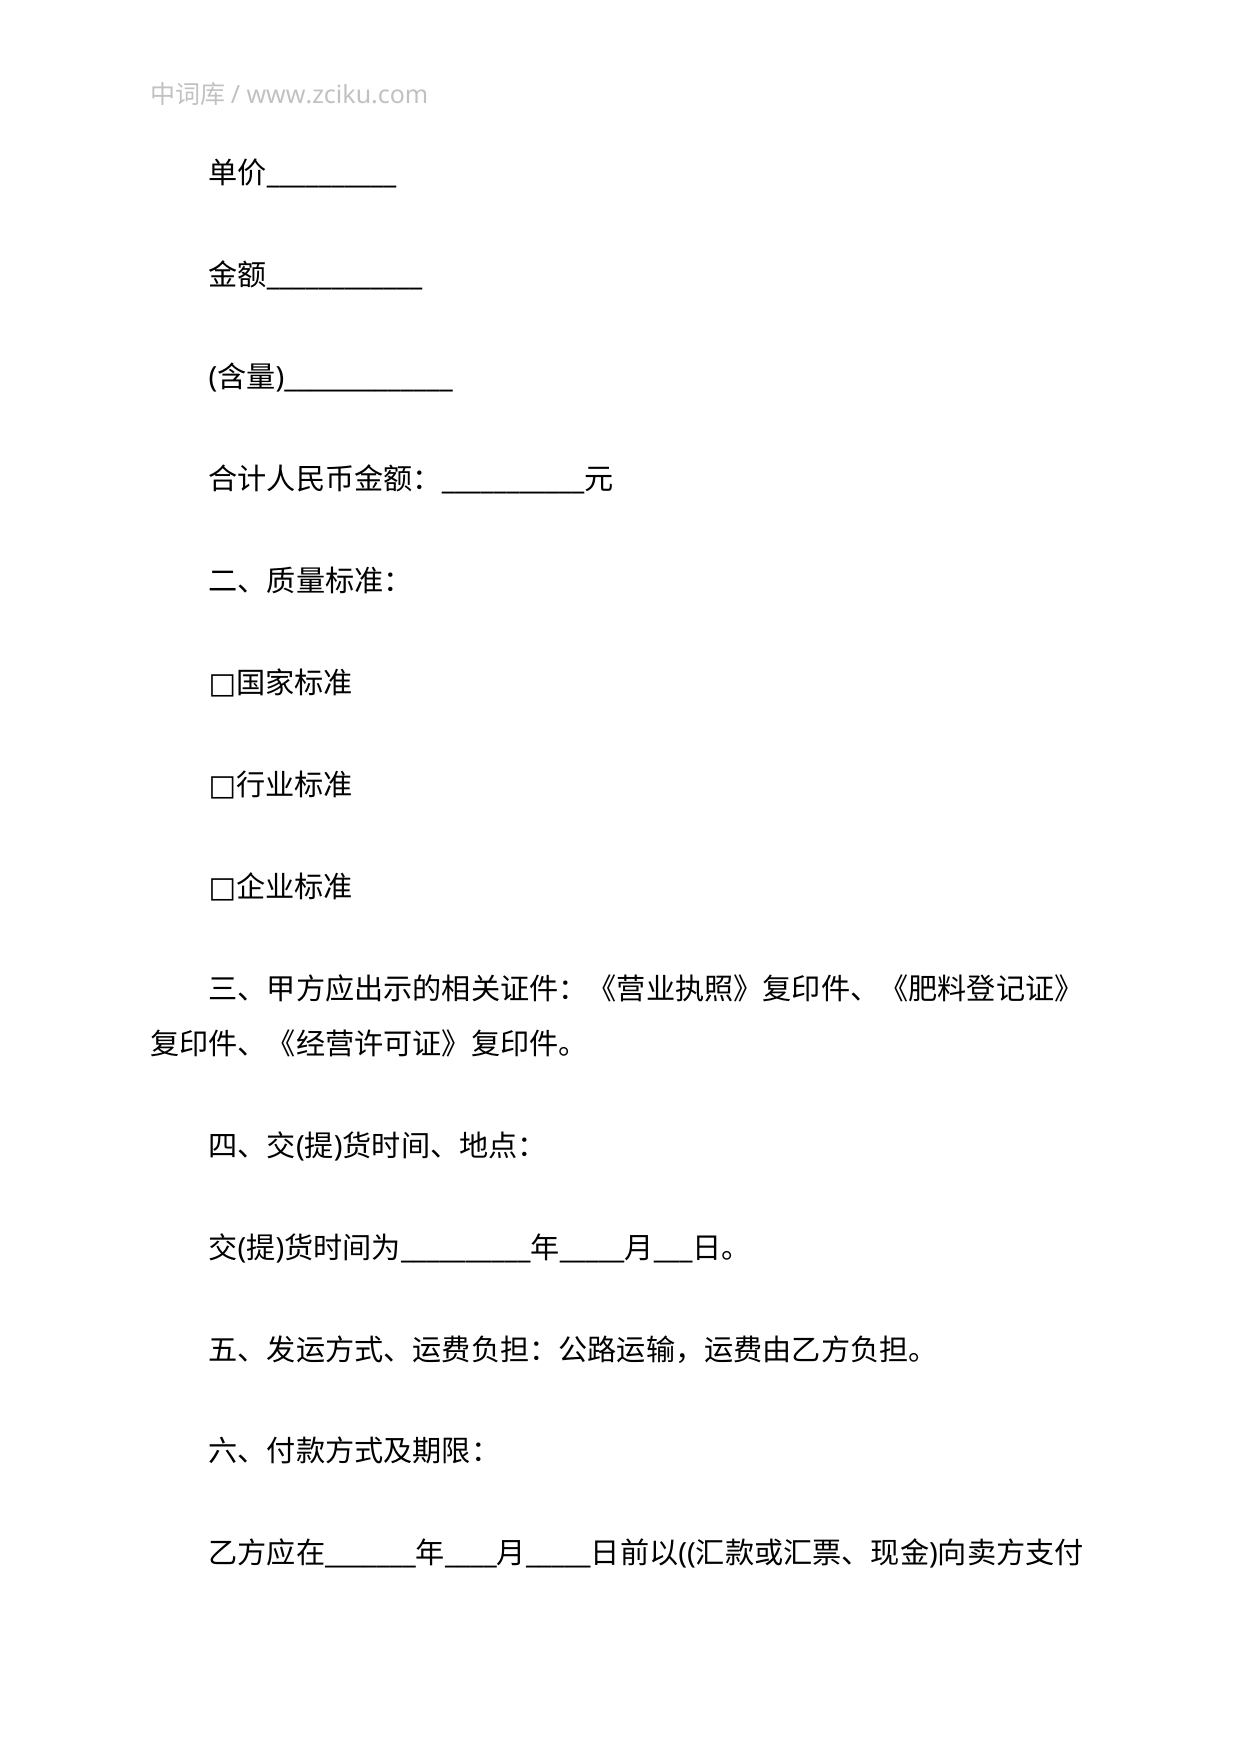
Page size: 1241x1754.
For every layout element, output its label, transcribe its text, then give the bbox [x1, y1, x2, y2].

text □企业标准 [150, 864, 1090, 906]
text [150, 1530, 1090, 1572]
text 五、发运方式、运费负担：公路运输，运费由乙方负担。 [150, 1326, 1090, 1368]
text 金额____________ [150, 252, 1090, 294]
text 单价__________ [150, 150, 1090, 192]
text □行业标准 [150, 762, 1090, 804]
text 交(提)货时间为__________年_____月___日。 [150, 1224, 1090, 1267]
text 四、交(提)货时间、地点： [150, 1122, 1090, 1165]
text 二、质量标准： [150, 558, 1090, 600]
text 三、甲方应出示的相关证件：《营业执照》复印件、《肥料登记证》复印件、《经营许可证》复印件。 [150, 966, 1090, 1063]
text (含量)_____________ [150, 354, 1090, 396]
text 六、付款方式及期限： [150, 1428, 1090, 1470]
text 合计人民币金额：___________元 [150, 456, 1090, 498]
text □国家标准 [150, 660, 1090, 702]
